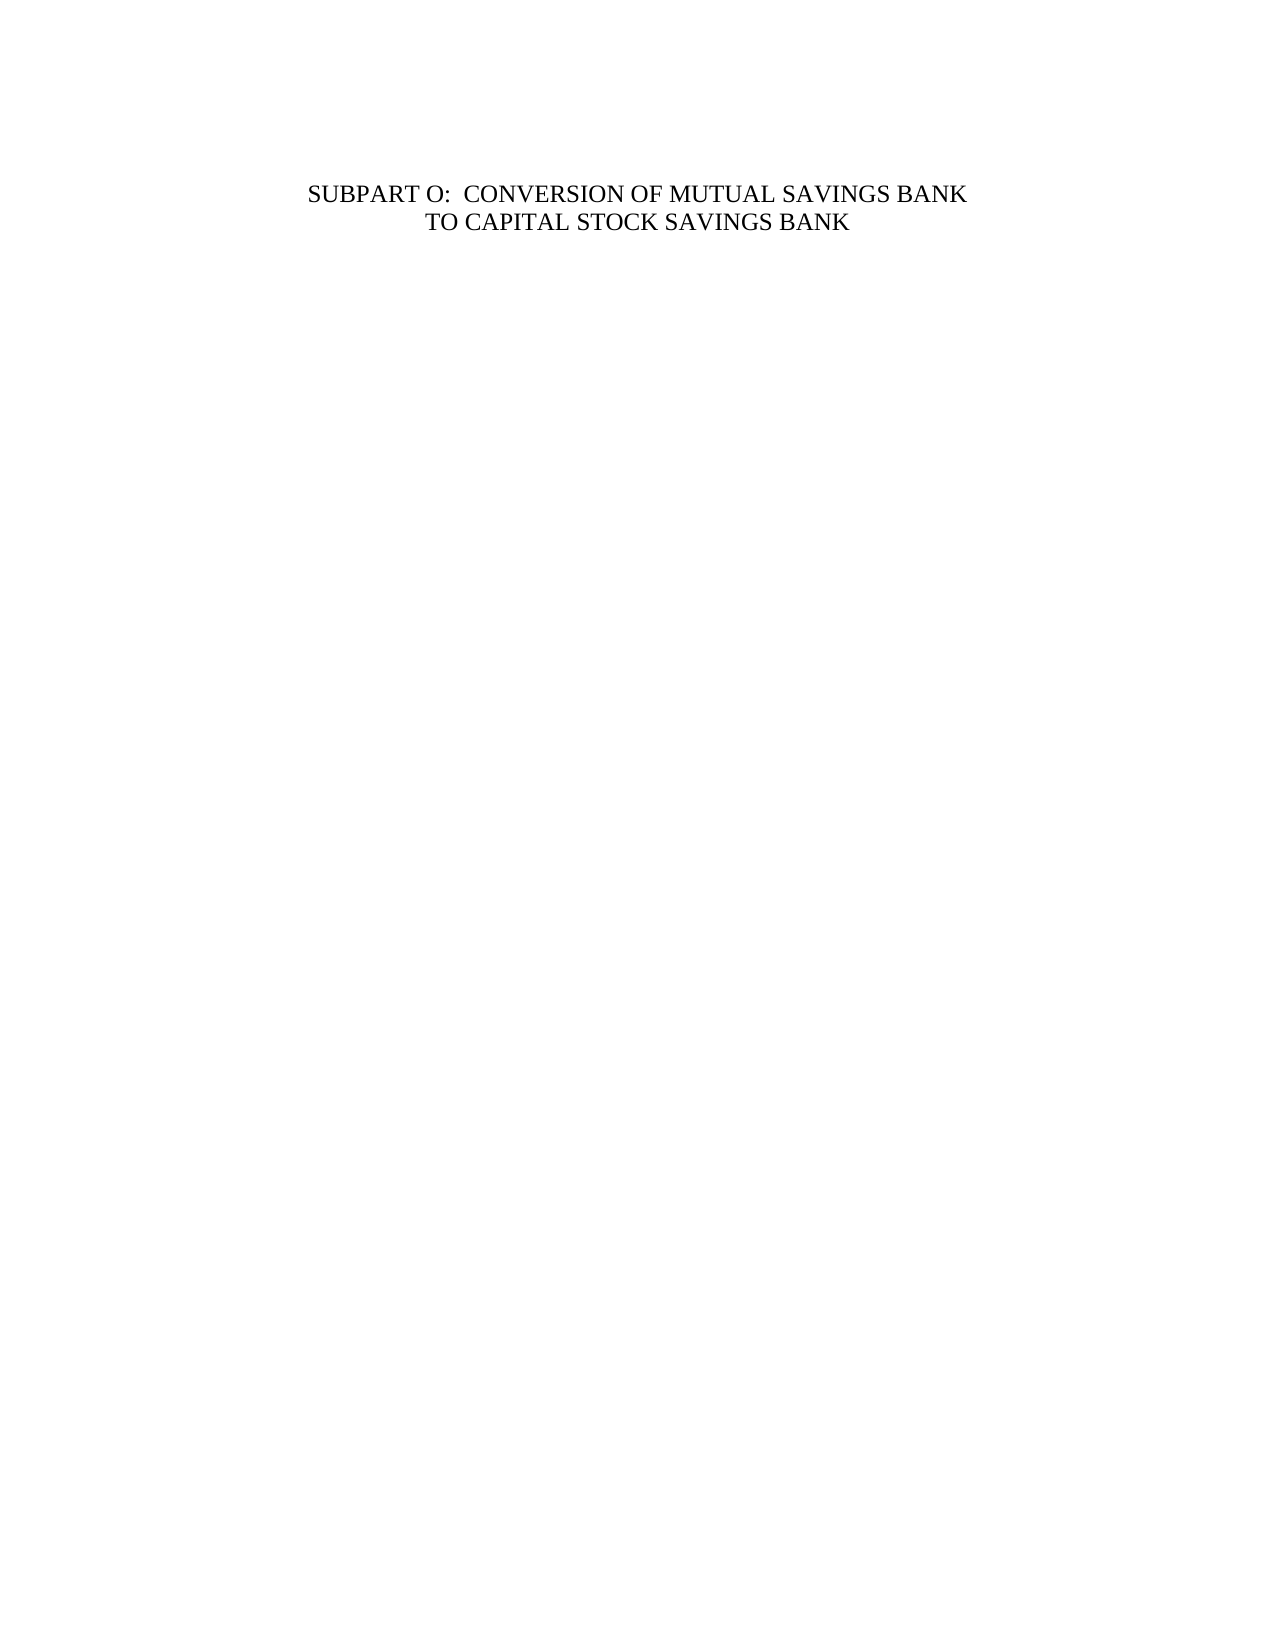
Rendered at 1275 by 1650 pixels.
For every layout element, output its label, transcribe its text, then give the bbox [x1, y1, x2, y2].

text SUBPART O: CONVERSION OF MUTUAL SAVINGS BANK [150, 179, 1125, 207]
text TO CAPITAL STOCK SAVINGS BANK [150, 207, 1125, 236]
